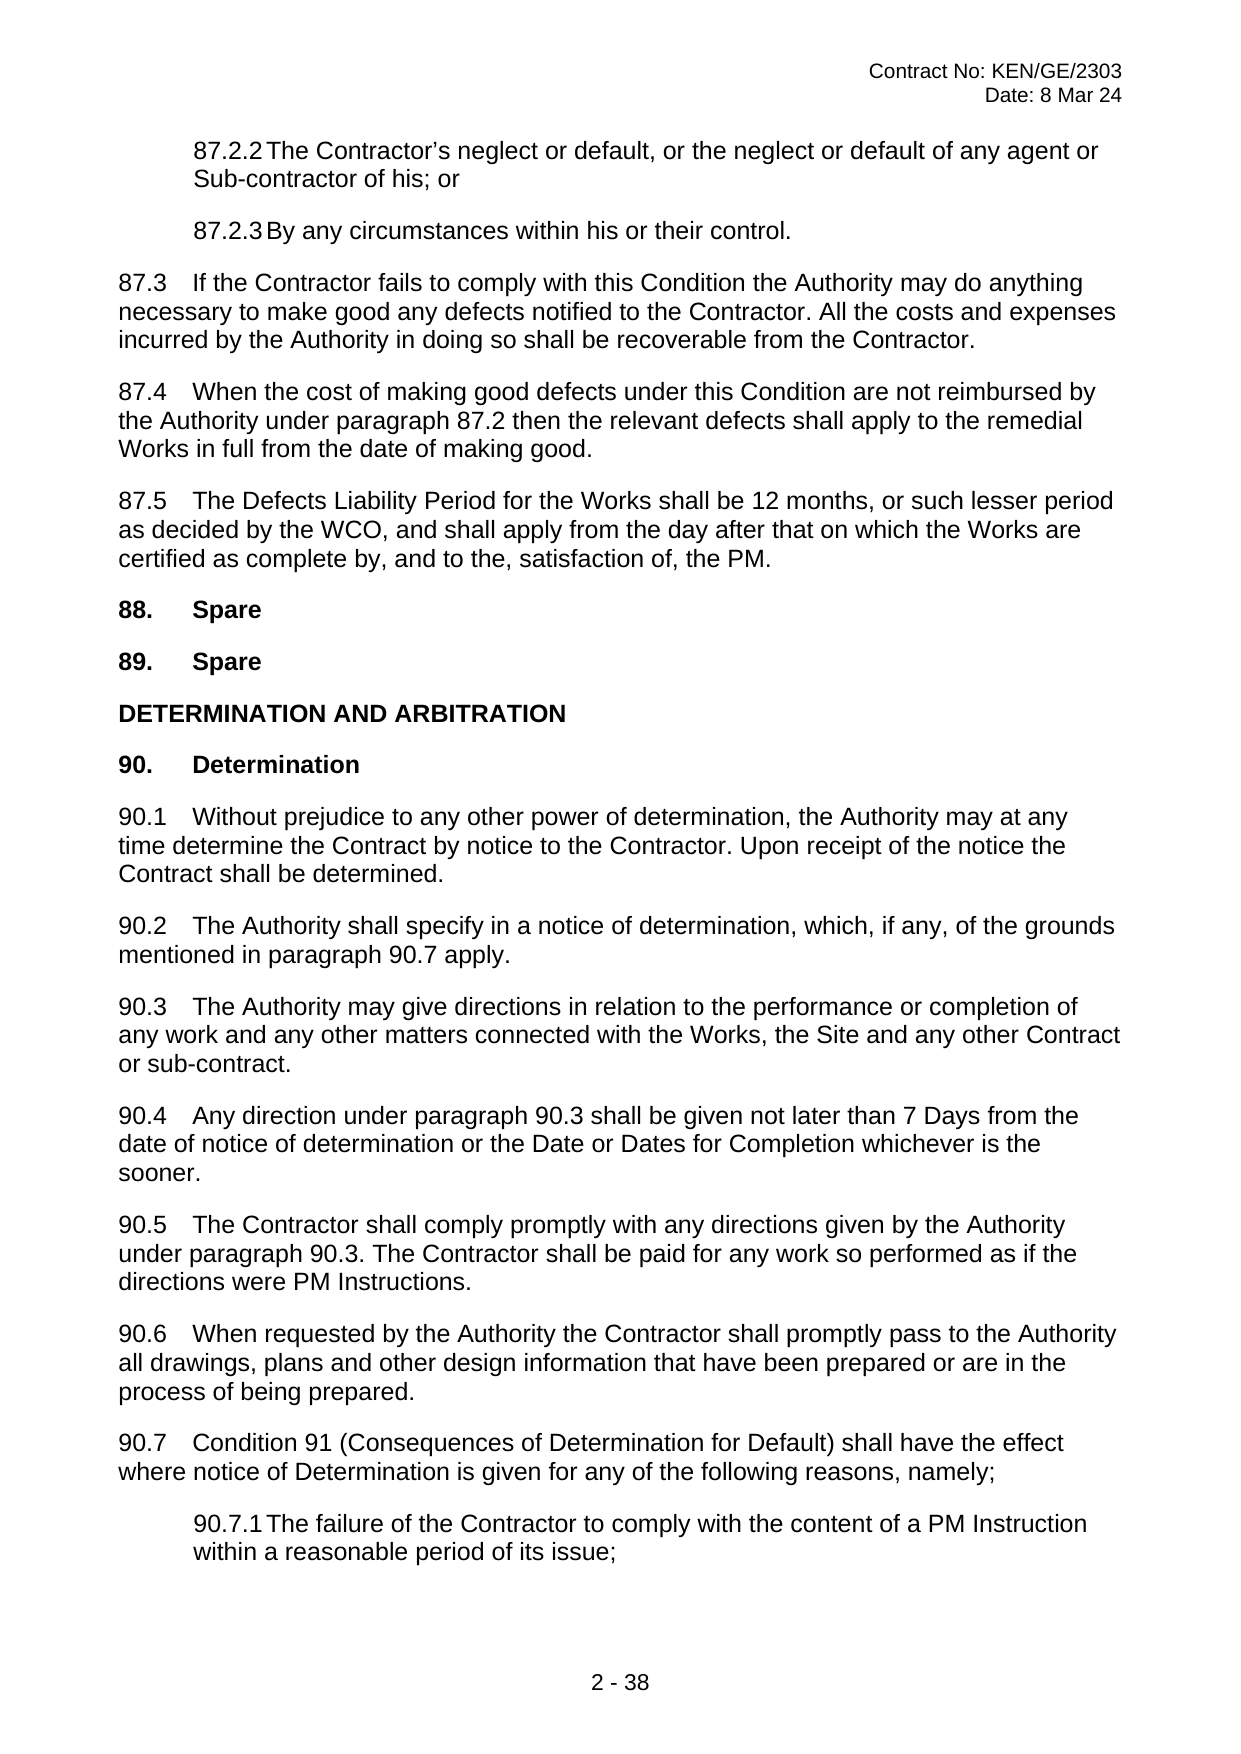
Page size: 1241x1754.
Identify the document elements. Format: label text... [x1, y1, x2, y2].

text 87.2.3 By any circumstances within his or their control. [193, 216, 1122, 245]
text 90.5 The Contractor shall comply promptly with any directions given by the Authority under paragraph 90.3. The Contractor shall be paid for any work so performed as if the directions were PM Instructions. [118, 1210, 1122, 1296]
text 90.4 Any direction under paragraph 90.3 shall be given not later than 7 Days from the date of notice of determination or the Date or Dates for Completion whichever is the sooner. [118, 1101, 1122, 1187]
text 90.6 When requested by the Authority the Contractor shall promptly pass to the Authority all drawings, plans and other design information that have been prepared or are in the process of being prepared. [118, 1319, 1122, 1405]
text 90.7.1 The failure of the Contractor to comply with the content of a PM Instruction within a reasonable period of its issue; [193, 1509, 1122, 1566]
text 87.2.2 The Contractor’s neglect or default, or the neglect or default of any agent or Sub-contractor of his; or [193, 136, 1122, 193]
text 90. Determination [118, 750, 1122, 779]
text 87.5 The Defects Liability Period for the Works shall be 12 months, or such lesser period as decided by the WCO, and shall apply from the day after that on which the Works are certified as complete by, and to the, satisfaction of, the PM. [118, 486, 1122, 572]
text 90.7 Condition 91 (Consequences of Determination for Default) shall have the effect where notice of Determination is given for any of the following reasons, namely; [118, 1428, 1122, 1486]
text 90.3 The Authority may give directions in relation to the performance or completion of any work and any other matters connected with the Works, the Site and any other Contract or sub-contract. [118, 992, 1122, 1078]
text 88. Spare [118, 595, 1122, 624]
text 89. Spare [118, 647, 1122, 676]
text 87.3 If the Contractor fails to comply with this Condition the Authority may do anything necessary to make good any defects notified to the Contractor. All the costs and expenses incurred by the Authority in doing so shall be recoverable from the Contractor. [118, 268, 1122, 354]
text 87.4 When the cost of making good defects under this Condition are not reimbursed by the Authority under paragraph 87.2 then the relevant defects shall apply to the remedial Works in full from the date of making good. [118, 377, 1122, 463]
text 90.2 The Authority shall specify in a notice of determination, which, if any, of the grounds mentioned in paragraph 90.7 apply. [118, 911, 1122, 969]
text DETERMINATION AND ARBITRATION [118, 699, 1122, 727]
text 90.1 Without prejudice to any other power of determination, the Authority may at any time determine the Contract by notice to the Contractor. Upon receipt of the notice the Contract shall be determined. [118, 802, 1122, 888]
